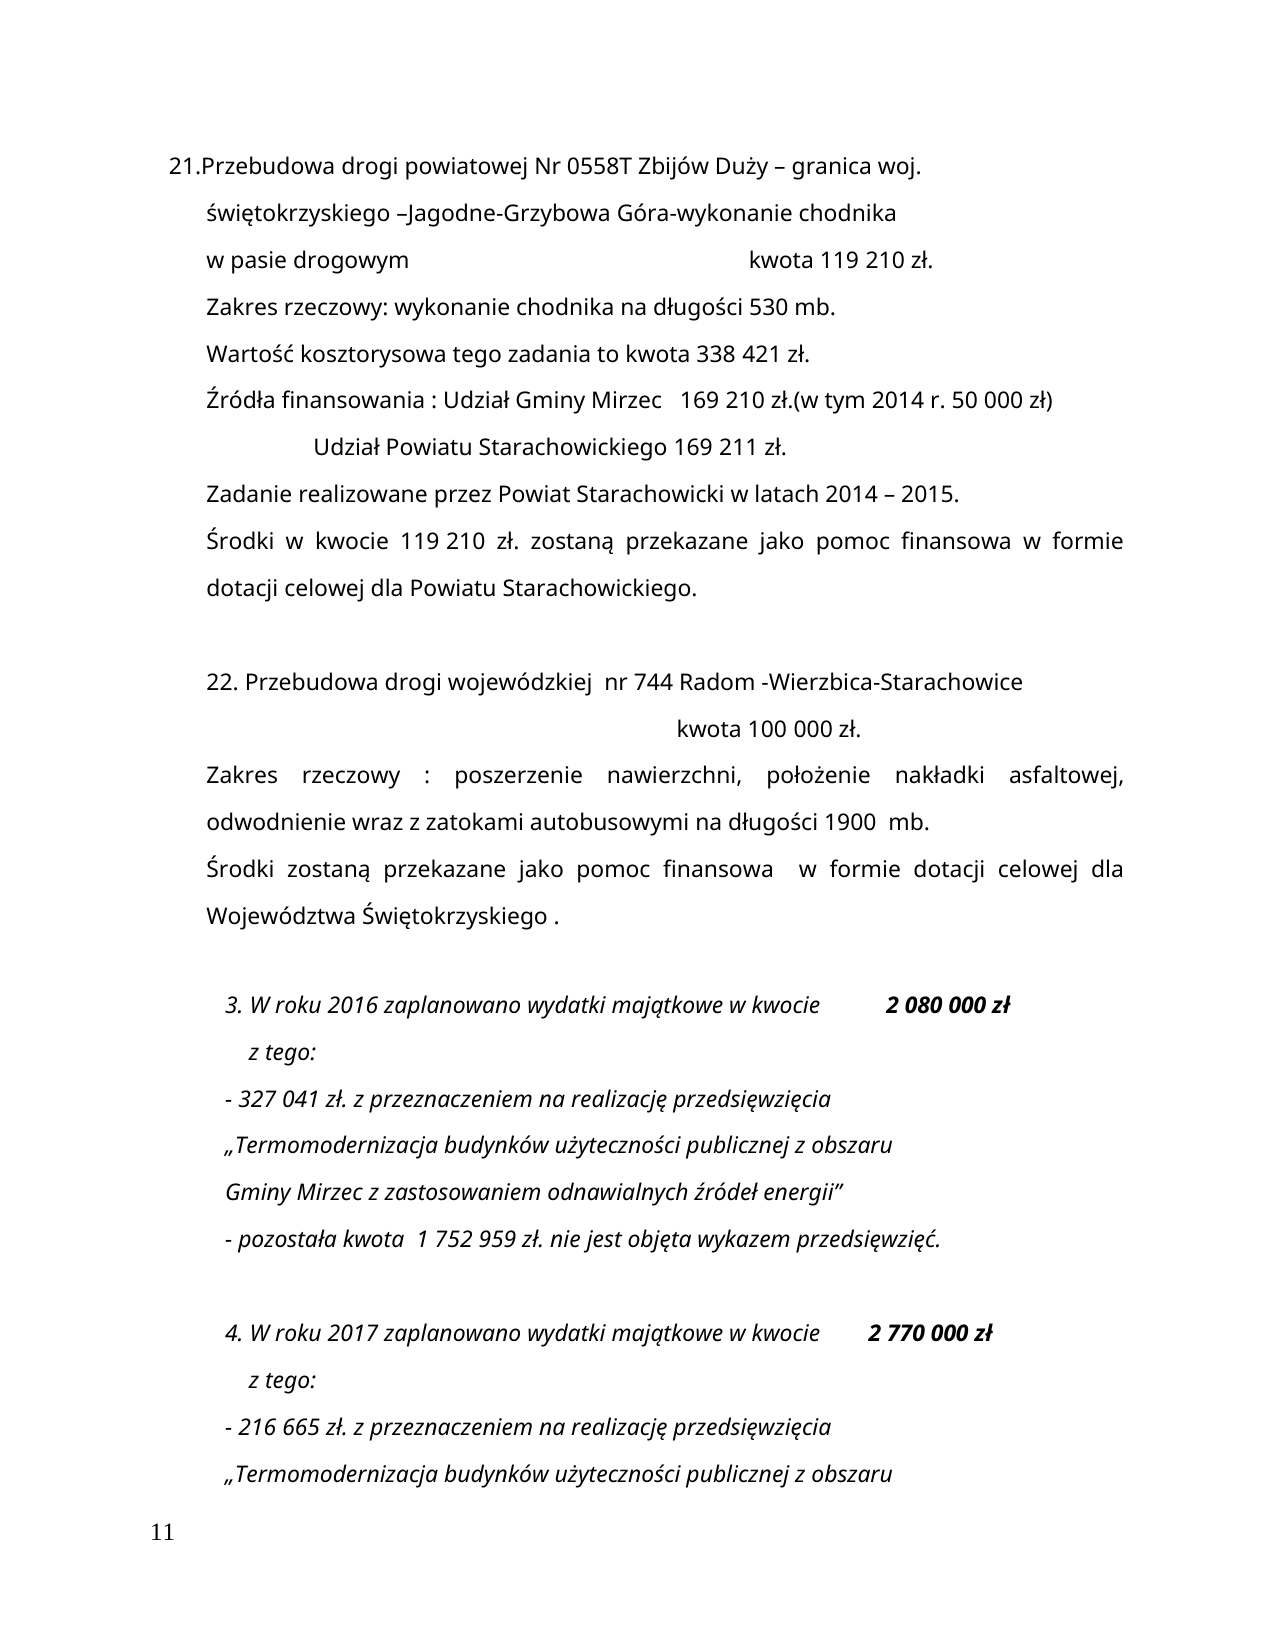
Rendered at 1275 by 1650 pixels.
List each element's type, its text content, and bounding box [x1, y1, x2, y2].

text - 327 041 zł. z przeznaczeniem na realizację przedsięwzięcia [225, 1083, 1125, 1114]
text w pasie drogowym kwota 119 210 zł. [206, 244, 1125, 275]
text Zakres rzeczowy : poszerzenie nawierzchni, położenie nakładki asfaltowej, odwodnienie wraz z zatokami autobusowymi na długości 1900 mb. [206, 759, 1125, 837]
text - pozostała kwota 1 752 959 zł. nie jest objęta wykazem przedsięwzięć. [225, 1223, 1125, 1254]
text 22. Przebudowa drogi wojewódzkiej nr 744 Radom -Wierzbica-Starachowice [206, 666, 1125, 697]
text 3. W roku 2016 zaplanowano wydatki majątkowe w kwocie 2 080 000 zł [225, 989, 1125, 1020]
text „Termomodernizacja budynków użyteczności publicznej z obszaru [225, 1458, 1125, 1489]
text Środki zostaną przekazane jako pomoc finansowa w formie dotacji celowej dla Województwa Świętokrzyskiego . [206, 853, 1125, 931]
text świętokrzyskiego –Jagodne-Grzybowa Góra-wykonanie chodnika [206, 197, 1125, 228]
text Udział Powiatu Starachowickiego 169 211 zł. [206, 431, 1125, 462]
text „Termomodernizacja budynków użyteczności publicznej z obszaru [225, 1129, 1125, 1161]
text Środki w kwocie 119 210 zł. zostaną przekazane jako pomoc finansowa w formie dotacji celowej dla Powiatu Starachowickiego. [206, 525, 1125, 603]
text 21.Przebudowa drogi powiatowej Nr 0558T Zbijów Duży – granica woj. [169, 150, 1125, 181]
text Gminy Mirzec z zastosowaniem odnawialnych źródeł energii” [225, 1176, 1125, 1208]
text - 216 665 zł. z przeznaczeniem na realizację przedsięwzięcia [225, 1411, 1125, 1442]
text Źródła finansowania : Udział Gminy Mirzec 169 210 zł.(w tym 2014 r. 50 000 zł) [206, 384, 1125, 416]
text Wartość kosztorysowa tego zadania to kwota 338 421 zł. [206, 337, 1125, 369]
text Zadanie realizowane przez Powiat Starachowicki w latach 2014 – 2015. [206, 478, 1125, 509]
text z tego: [225, 1364, 1125, 1395]
text 4. W roku 2017 zaplanowano wydatki majątkowe w kwocie 2 770 000 zł [225, 1317, 1125, 1348]
text z tego: [225, 1036, 1125, 1067]
text kwota 100 000 zł. [206, 712, 1125, 744]
text Zakres rzeczowy: wykonanie chodnika na długości 530 mb. [206, 291, 1125, 322]
